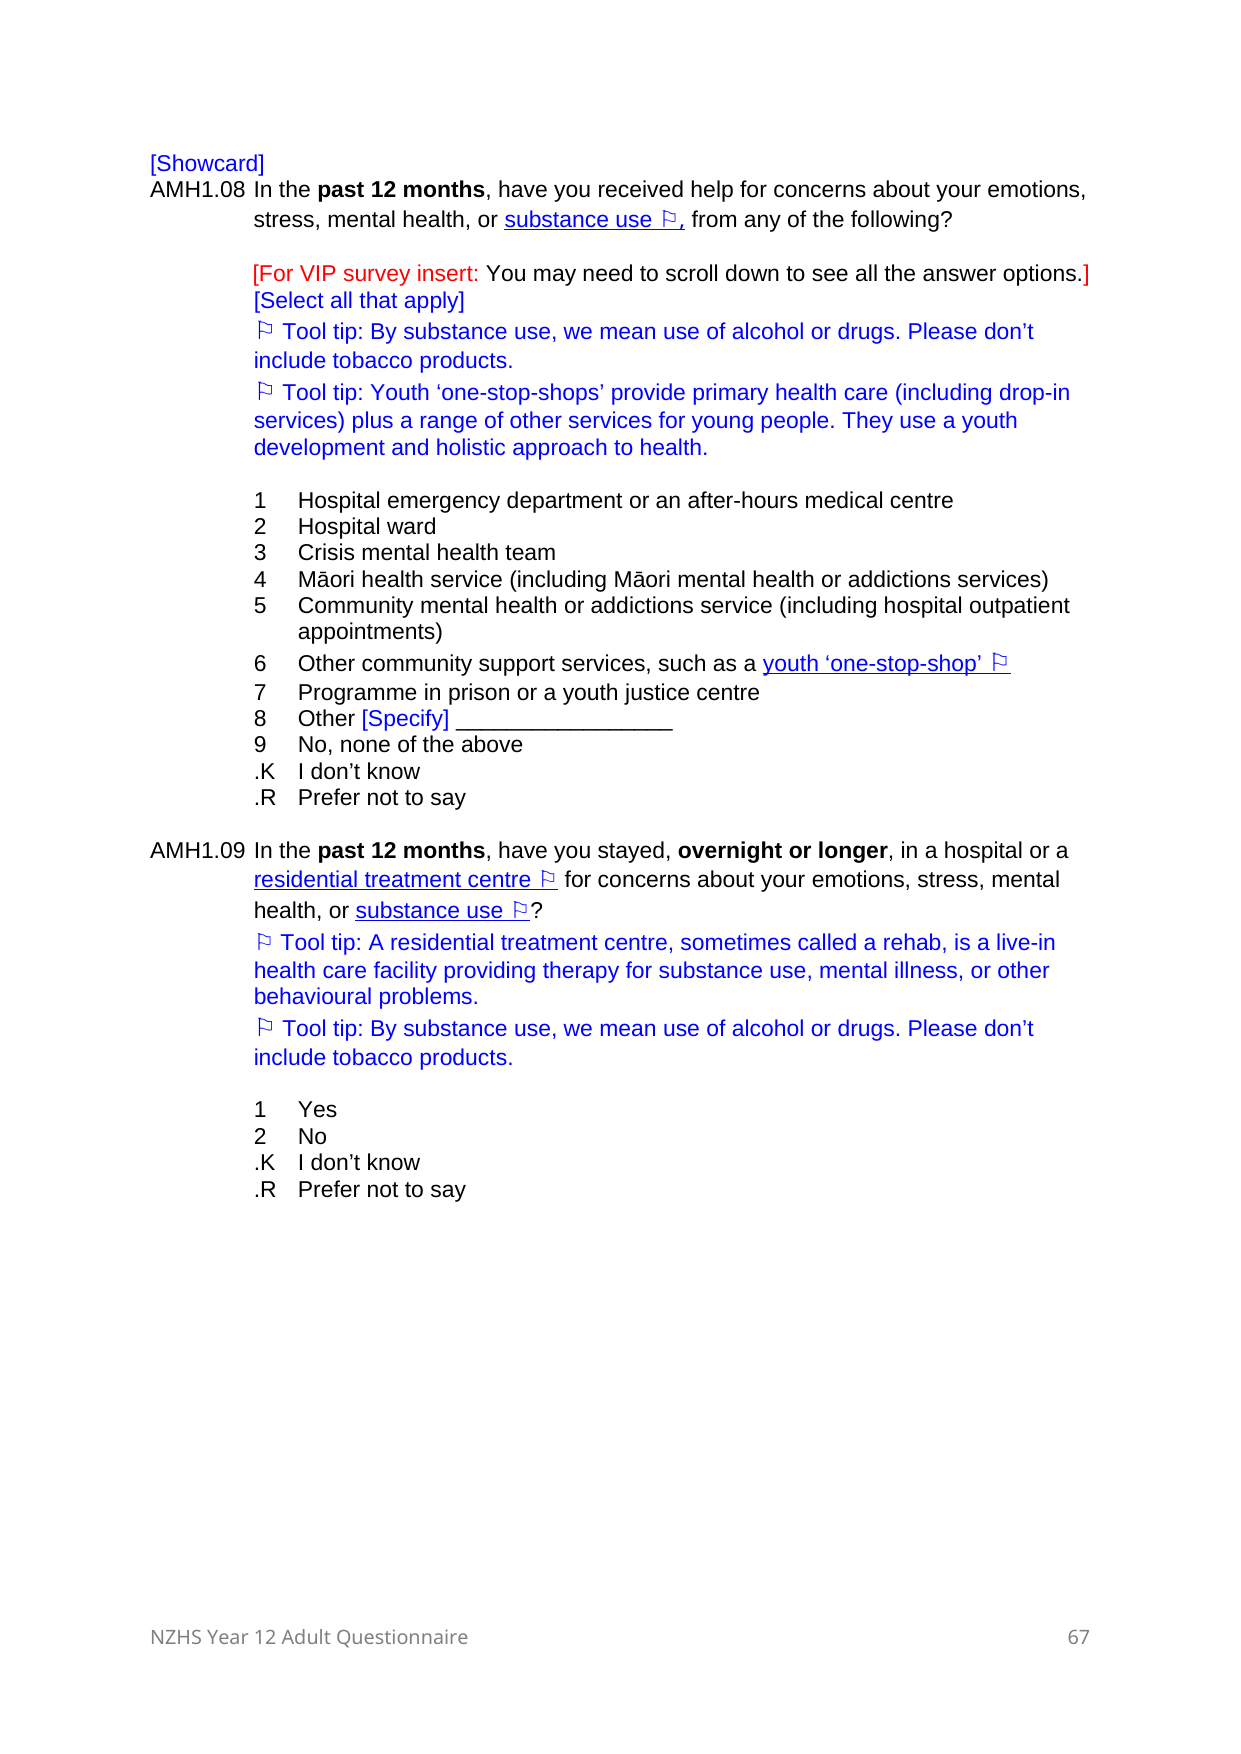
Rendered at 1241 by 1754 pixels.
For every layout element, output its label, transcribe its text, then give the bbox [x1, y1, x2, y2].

list No, none of the above [253, 731, 1090, 758]
text .K I don’t know [253, 1149, 1090, 1176]
list Other community support services, such as a youth ‘one-stop-shop’ ⚐ [253, 645, 1090, 679]
list Crisis mental health team [253, 539, 1090, 566]
list No [253, 1123, 1090, 1149]
list Yes [253, 1096, 1090, 1123]
list Programme in prison or a youth justice centre [253, 679, 1090, 705]
text ⚐ Tool tip: By substance use, we mean use of alcohol or drugs. Please don’t include tobacco products. [150, 313, 1090, 373]
text [Select all that apply] [253, 287, 1090, 313]
list Hospital ward [253, 513, 1090, 539]
text ⚐ Tool tip: Youth ‘one-stop-shops’ provide primary health care (including drop-in services) plus a range of other services for young people. They use a youth development and holistic approach to health. [253, 373, 1090, 460]
text ⚐ Tool tip: A residential treatment centre, sometimes called a rehab, is a live-in health care facility providing therapy for substance use, mental illness, or other behavioural problems. [253, 926, 1090, 1010]
text [For VIP survey insert: You may need to scroll down to see all the answer options.] [249, 260, 1090, 287]
text .R Prefer not to say [253, 784, 1090, 811]
list Other [Specify] _________________ [253, 705, 1090, 731]
text [Showcard] [150, 150, 1090, 176]
text .K I don’t know [253, 758, 1090, 784]
text AMH1.09 In the past 12 months, have you stayed, overnight or longer, in a hospital or a residential treatment centre ⚐ for concerns about your emotions, stress, mental health, or substance use ⚐? [150, 837, 1090, 926]
text AMH1.08 In the past 12 months, have you received help for concerns about your emotions, stress, mental health, or substance use ⚐, from any of the following? [150, 176, 1090, 234]
list Māori health service (including Māori mental health or addictions services) [253, 566, 1090, 592]
text ⚐ Tool tip: By substance use, we mean use of alcohol or drugs. Please don’t include tobacco products. [253, 1010, 1090, 1070]
list Hospital emergency department or an after-hours medical centre [253, 487, 1090, 513]
list Community mental health or addictions service (including hospital outpatient appointments) [253, 592, 1090, 645]
text .R Prefer not to say [253, 1176, 1090, 1202]
